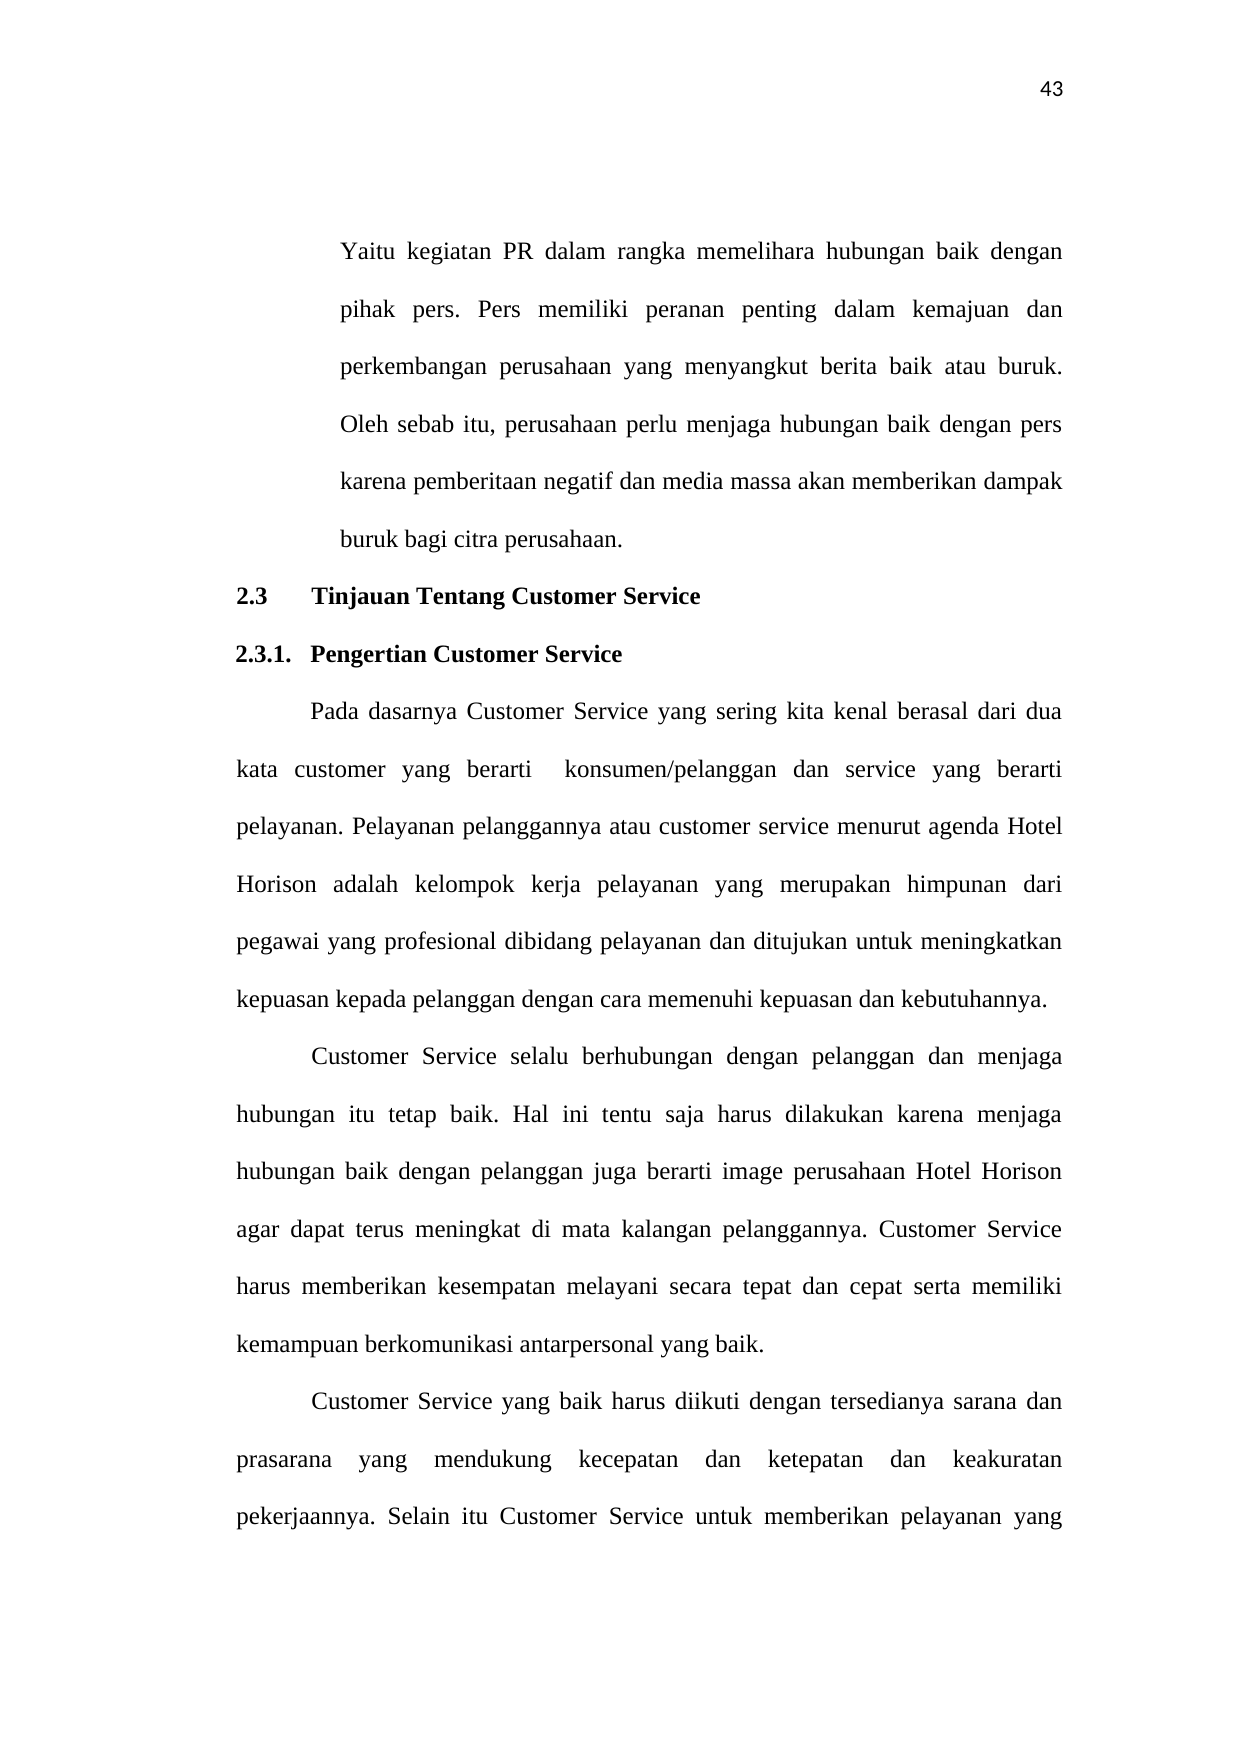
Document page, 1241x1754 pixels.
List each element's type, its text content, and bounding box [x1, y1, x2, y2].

list Pengertian Customer Service [235, 639, 1063, 667]
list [236, 1386, 1063, 1530]
list Pada dasarnya Customer Service yang sering kita kenal berasal dari dua kata customer yang berarti konsumen/pelanggan dan service yang berarti pelayanan. Pelayanan pelanggannya atau customer service menurut agenda Hotel Horison adalah kelompok kerja pelayanan yang merupakan himpunan dari pegawai yang profesional dibidang pelayanan dan ditujukan untuk meningkatkan kepuasan kepada pelanggan dengan cara memenuhi kepuasan dan kebutuhannya. [236, 696, 1063, 1012]
list Customer Service selalu berhubungan dengan pelanggan dan menjaga hubungan itu tetap baik. Hal ini tentu saja harus dilakukan karena menjaga hubungan baik dengan pelanggan juga berarti image perusahaan Hotel Horison agar dapat terus meningkat di mata kalangan pelanggannya. Customer Service harus memberikan kesempatan melayani secara tepat dan cepat serta memiliki kemampuan berkomunikasi antarpersonal yang baik. [236, 1041, 1063, 1357]
list Yaitu kegiatan PR dalam rangka memelihara hubungan baik dengan pihak pers. Pers memiliki peranan penting dalam kemajuan dan perkembangan perusahaan yang menyangkut berita baik atau buruk. Oleh sebab itu, perusahaan perlu menjaga hubungan baik dengan pers karena pemberitaan negatif dan media massa akan memberikan dampak buruk bagi citra perusahaan. [340, 236, 1063, 552]
list Tinjauan Tentang Customer Service [236, 581, 1063, 610]
